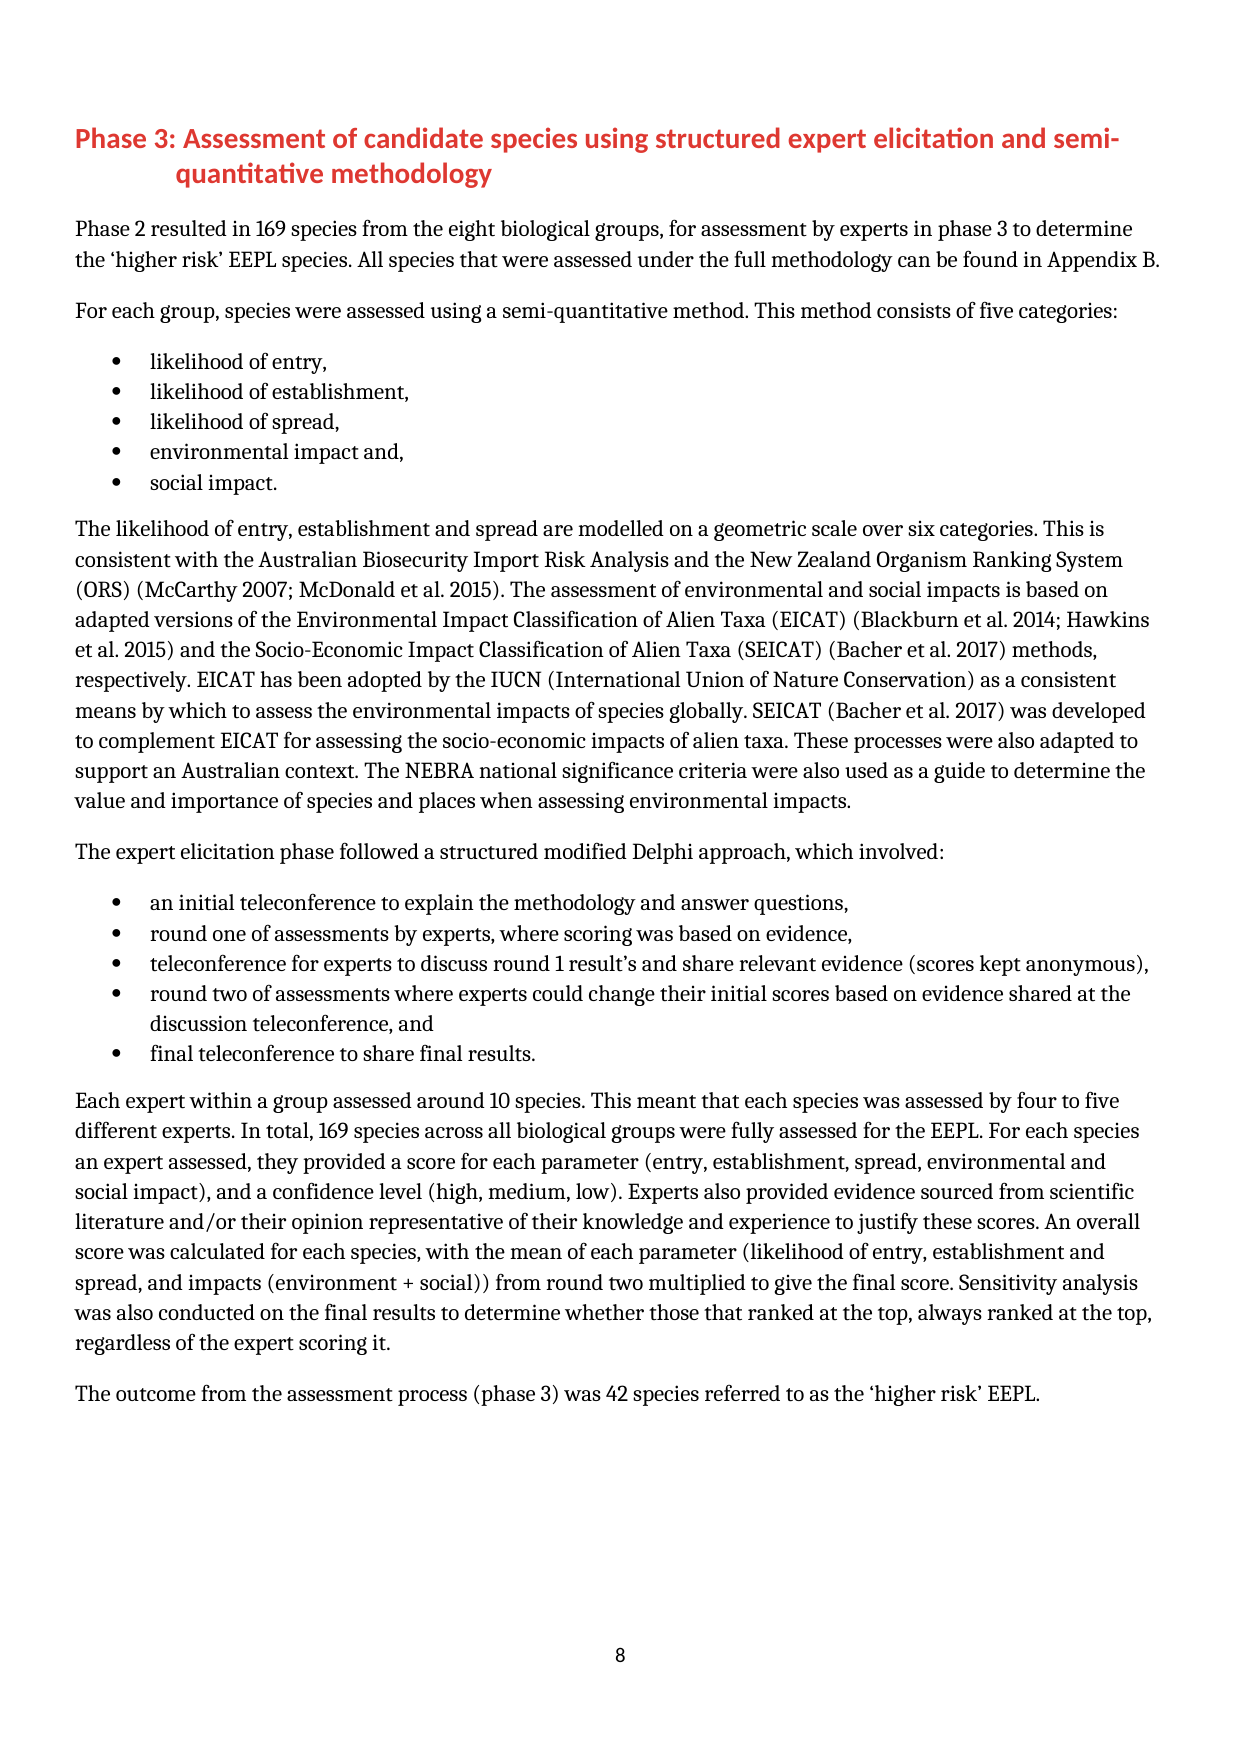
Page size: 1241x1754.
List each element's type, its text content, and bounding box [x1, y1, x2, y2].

list likelihood of establishment, [112, 379, 1165, 405]
text Each expert within a group assessed around 10 species. This meant that each species was assessed by four to five different experts. In total, 169 species across all biological groups were fully assessed for the EEPL. For each species an expert assessed, they provided a score for each parameter (entry, establishment, spread, environmental and social impact), and a confidence level (high, medium, low). Experts also provided evidence sourced from scientific literature and/or their opinion representative of their knowledge and experience to justify these scores. An overall score was calculated for each species, with the mean of each parameter (likelihood of entry, establishment and spread, and impacts (environment + social)) from round two multiplied to give the final score. Sensitivity analysis was also conducted on the final results to determine whether those that ranked at the top, always ranked at the top, regardless of the expert scoring it. [75, 1088, 1165, 1356]
list an initial teleconference to explain the methodology and answer questions, [112, 890, 1165, 917]
subtitle Phase 3: Assessment of candidate species using structured expert elicitation and semi-quantitative methodology [75, 120, 1165, 191]
text The outcome from the assessment process (phase 3) was 42 species referred to as the ‘higher risk’ EEPL. [75, 1381, 1165, 1407]
text The expert elicitation phase followed a structured modified Delphi approach, which involved: [75, 839, 1165, 866]
list likelihood of spread, [112, 409, 1165, 435]
list social impact. [112, 469, 1165, 496]
list environmental impact and, [112, 439, 1165, 466]
text For each group, species were assessed using a semi-quantitative method. This method consists of five categories: [75, 297, 1165, 324]
list round one of assessments by experts, where scoring was based on evidence, [112, 920, 1165, 947]
text Phase 2 resulted in 169 species from the eight biological groups, for assessment by experts in phase 3 to determine the ‘higher risk’ EEPL species. All species that were assessed under the full methodology can be found in Appendix B. [75, 216, 1165, 273]
list teleconference for experts to discuss round 1 result’s and share relevant evidence (scores kept anonymous), [112, 951, 1165, 977]
text The likelihood of entry, establishment and spread are modelled on a geometric scale over six categories. This is consistent with the Australian Biosecurity Import Risk Analysis and the New Zealand Organism Ranking System (ORS) (McCarthy 2007; McDonald et al. 2015). The assessment of environmental and social impacts is based on adapted versions of the Environmental Impact Classification of Alien Taxa (EICAT) (Blackburn et al. 2014; Hawkins et al. 2015) and the Socio-Economic Impact Classification of Alien Taxa (SEICAT) (Bacher et al. 2017) methods, respectively. EICAT has been adopted by the IUCN (International Union of Nature Conservation) as a consistent means by which to assess the environmental impacts of species globally. SEICAT (Bacher et al. 2017) was developed to complement EICAT for assessing the socio-economic impacts of alien taxa. These processes were also adapted to support an Australian context. The NEBRA national significance criteria were also used as a guide to determine the value and importance of species and places when assessing environmental impacts. [75, 516, 1165, 814]
list likelihood of entry, [112, 348, 1165, 375]
list final teleconference to share final results. [112, 1041, 1165, 1068]
list round two of assessments where experts could change their initial scores based on evidence shared at the discussion teleconference, and [112, 981, 1165, 1037]
